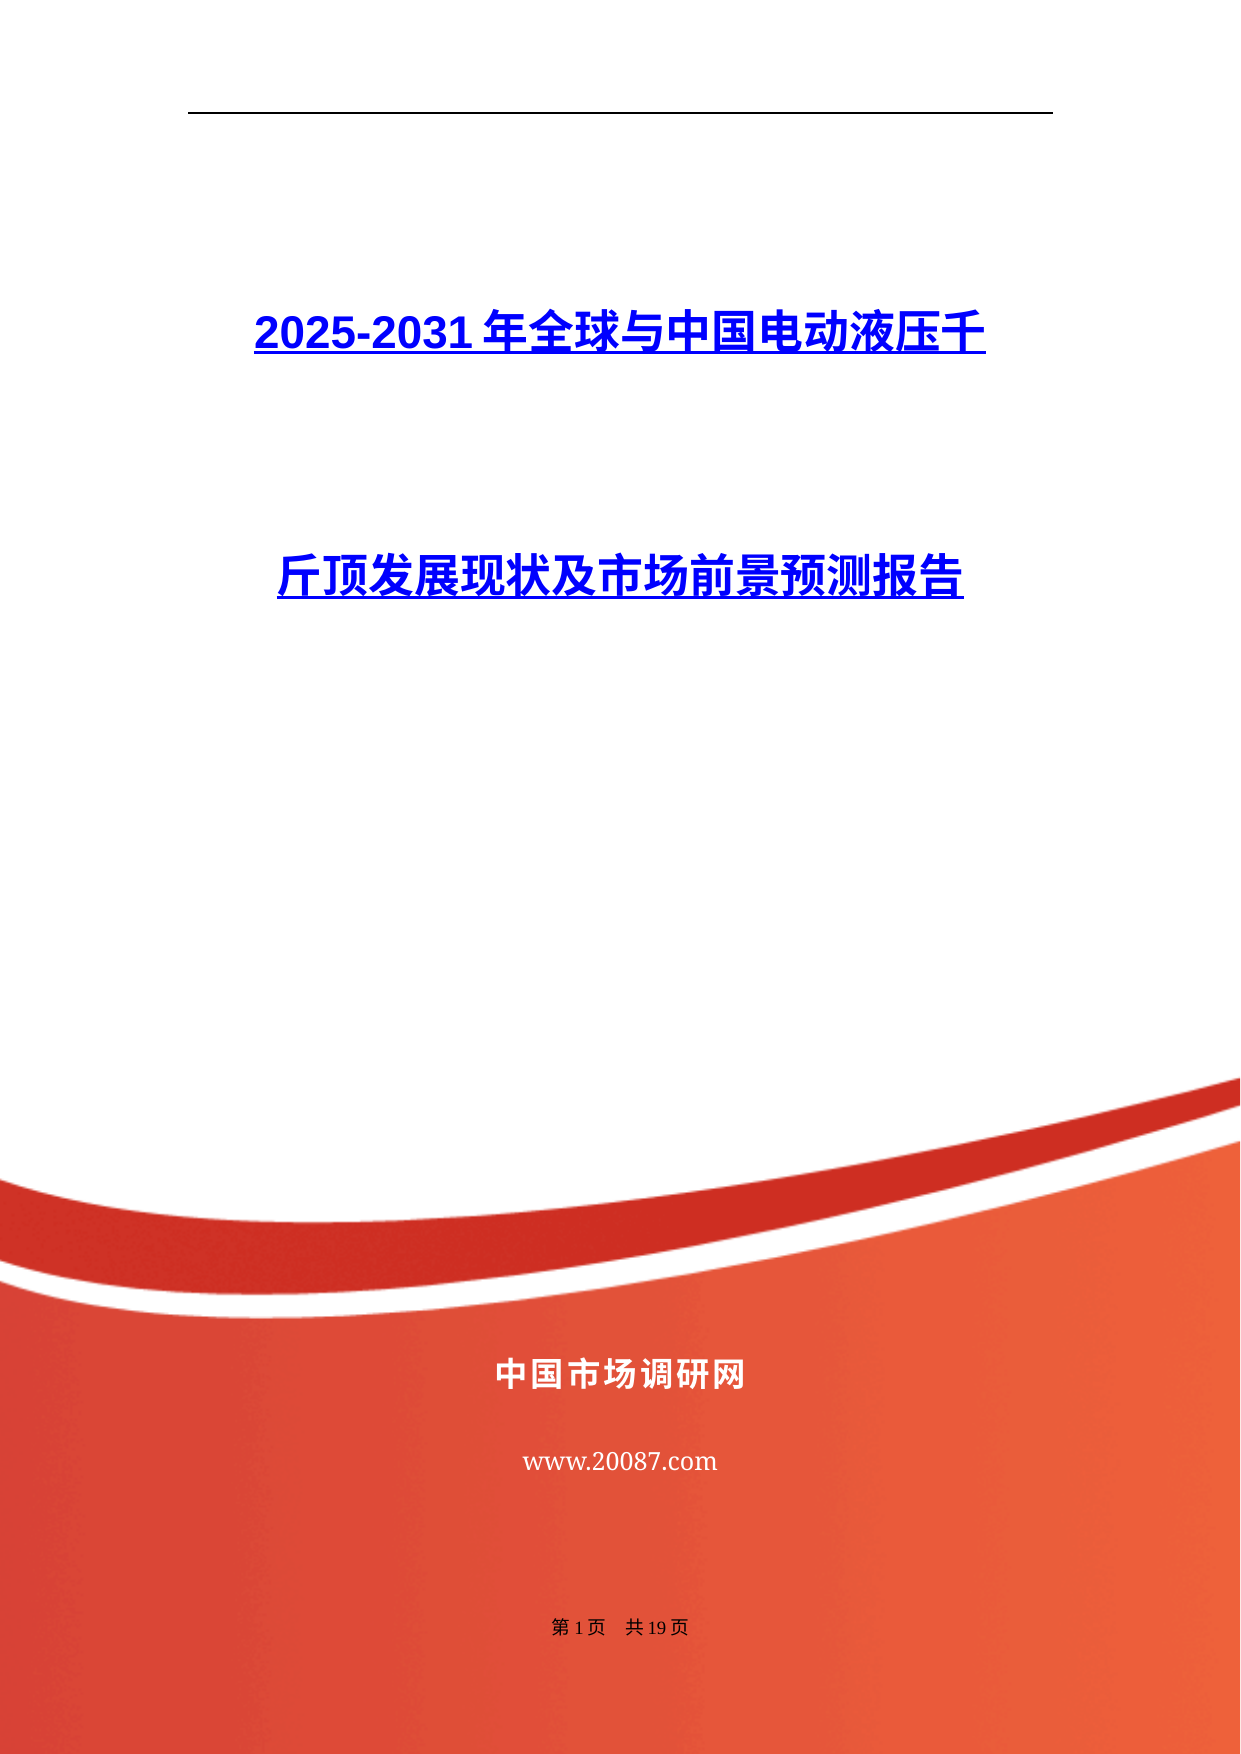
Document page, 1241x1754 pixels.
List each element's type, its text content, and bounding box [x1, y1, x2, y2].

subtitle 中国市场调研网 [187, 1339, 1053, 1404]
table_header 2025-2031年全球与中国电动液压千斤顶发展现状及市场前景预测报告 [188, 207, 1053, 773]
text www.20087.com [187, 1428, 1053, 1493]
picture [0, 1006, 1241, 1754]
